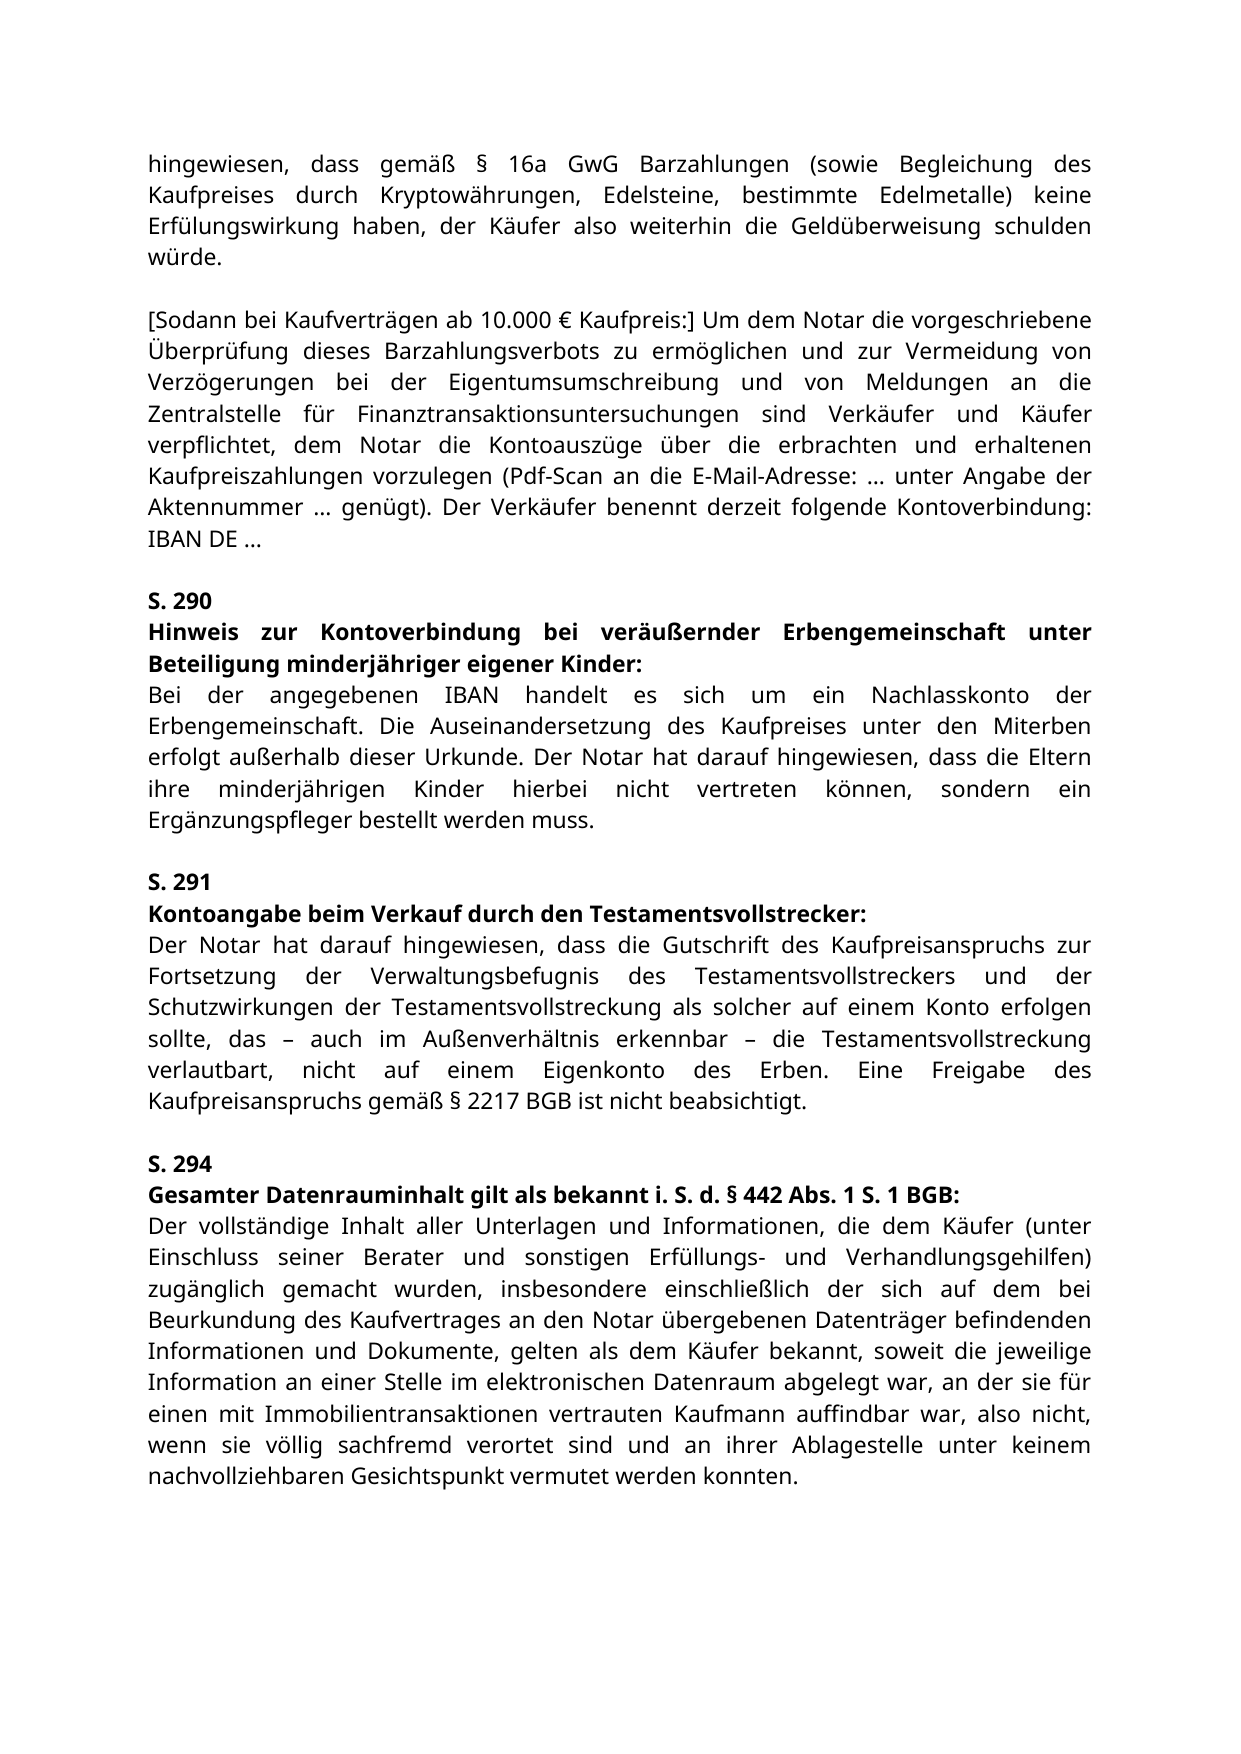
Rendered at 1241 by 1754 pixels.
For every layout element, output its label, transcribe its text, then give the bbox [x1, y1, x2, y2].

text [Sodann bei Kaufverträgen ab 10.000 € Kaufpreis:] Um dem Notar die vorgeschriebene Überprüfung dieses Barzahlungsverbots zu ermöglichen und zur Vermeidung von Verzögerungen bei der Eigentumsumschreibung und von Meldungen an die Zentralstelle für Finanztransaktionsuntersuchungen sind Verkäufer und Käufer verpflichtet, dem Notar die Kontoauszüge über die erbrachten und erhaltenen Kaufpreiszahlungen vorzulegen (Pdf-Scan an die E-Mail-Adresse: … unter Angabe der Aktennummer … genügt). Der Verkäufer benennt derzeit folgende Kontoverbindung: IBAN DE … [148, 304, 1093, 554]
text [148, 148, 1093, 273]
text Der vollständige Inhalt aller Unterlagen und Informationen, die dem Käufer (unter Einschluss seiner Berater und sonstigen Erfüllungs- und Verhandlungsgehilfen) zugänglich gemacht wurden, insbesondere einschließlich der sich auf dem bei Beurkundung des Kaufvertrages an den Notar übergebenen Datenträger befindenden Informationen und Dokumente, gelten als dem Käufer bekannt, soweit die jeweilige Information an einer Stelle im elektronischen Datenraum abgelegt war, an der sie für einen mit Immobilientransaktionen vertrauten Kaufmann auffindbar war, also nicht, wenn sie völlig sachfremd verortet sind und an ihrer Ablagestelle unter keinem nachvollziehbaren Gesichtspunkt vermutet werden konnten. [148, 1210, 1093, 1491]
text Bei der angegebenen IBAN handelt es sich um ein Nachlasskonto der Erbengemeinschaft. Die Auseinandersetzung des Kaufpreises unter den Miterben erfolgt außerhalb dieser Urkunde. Der Notar hat darauf hingewiesen, dass die Eltern ihre minderjährigen Kinder hierbei nicht vertreten können, sondern ein Ergänzungspfleger bestellt werden muss. [148, 679, 1093, 835]
text Hinweis zur Kontoverbindung bei veräußernder Erbengemeinschaft unter Beteiligung minderjähriger eigener Kinder: [148, 616, 1093, 679]
text Gesamter Datenrauminhalt gilt als bekannt i. S. d. § 442 Abs. 1 S. 1 BGB: [148, 1179, 1093, 1210]
text S. 290 [148, 585, 1093, 616]
text Der Notar hat darauf hingewiesen, dass die Gutschrift des Kaufpreisanspruchs zur Fortsetzung der Verwaltungsbefugnis des Testamentsvollstreckers und der Schutzwirkungen der Testamentsvollstreckung als solcher auf einem Konto erfolgen sollte, das – auch im Außenverhältnis erkennbar – die Testamentsvollstreckung verlautbart, nicht auf einem Eigenkonto des Erben. Eine Freigabe des Kaufpreisanspruchs gemäß § 2217 BGB ist nicht beabsichtigt. [148, 929, 1093, 1116]
text S. 291 [148, 866, 1093, 898]
text S. 294 [148, 1148, 1093, 1179]
text Kontoangabe beim Verkauf durch den Testamentsvollstrecker: [148, 898, 1093, 929]
